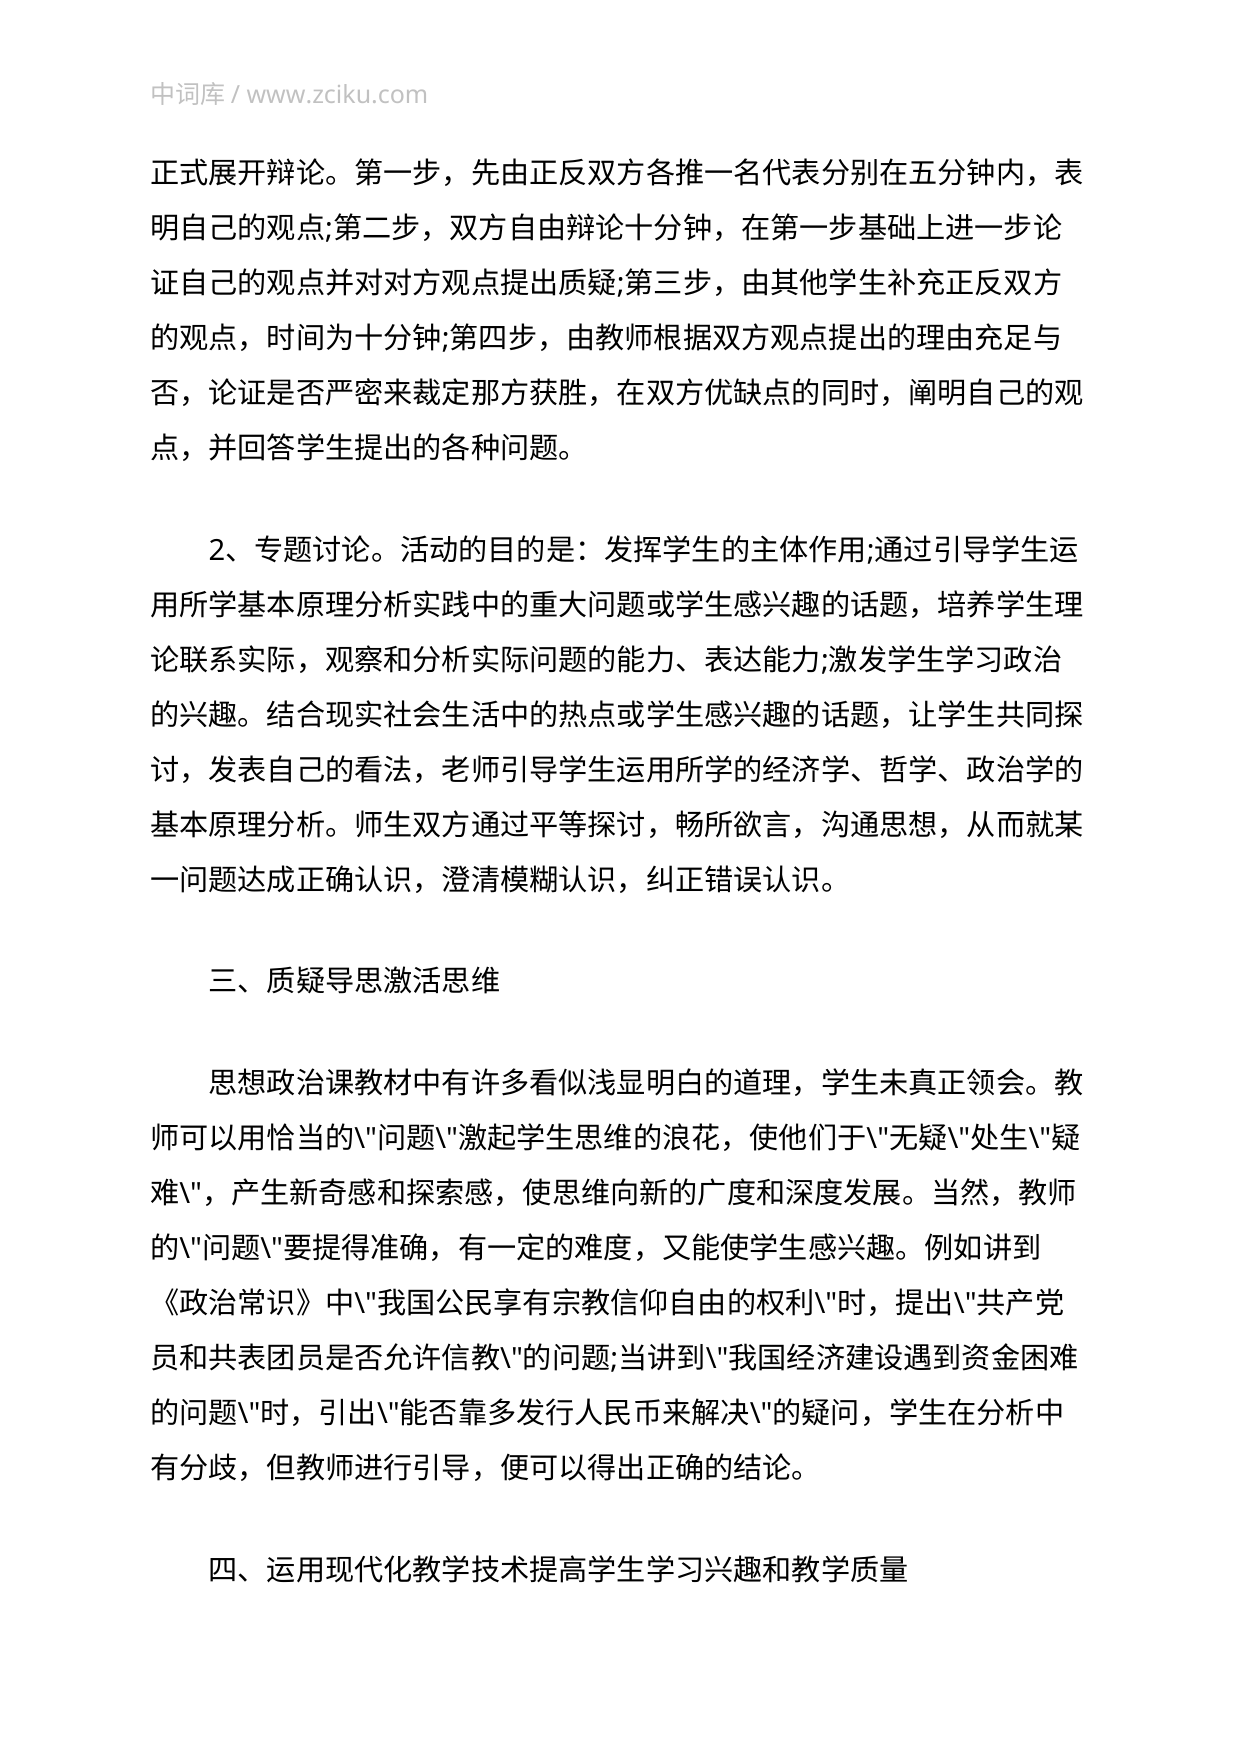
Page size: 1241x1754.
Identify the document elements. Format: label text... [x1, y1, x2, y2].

text 三、质疑导思激活思维 [150, 958, 1090, 1000]
text 思想政治课教材中有许多看似浅显明白的道理，学生未真正领会。教师可以用恰当的\"问题\"激起学生思维的浪花，使他们于\"无疑\"处生\"疑难\"，产生新奇感和探索感，使思维向新的广度和深度发展。当然，教师的\"问题\"要提得准确，有一定的难度，又能使学生感兴趣。例如讲到《政治常识》中\"我国公民享有宗教信仰自由的权利\"时，提出\"共产党员和共表团员是否允许信教\"的问题;当讲到\"我国经济建设遇到资金困难的问题\"时，引出\"能否靠多发行人民币来解决\"的疑问，学生在分析中有分歧，但教师进行引导，便可以得出正确的结论。 [150, 1060, 1090, 1487]
text 四、运用现代化教学技术提高学生学习兴趣和教学质量 [150, 1546, 1090, 1589]
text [150, 150, 1090, 467]
text 2、专题讨论。活动的目的是：发挥学生的主体作用;通过引导学生运用所学基本原理分析实践中的重大问题或学生感兴趣的话题，培养学生理论联系实际，观察和分析实际问题的能力、表达能力;激发学生学习政治的兴趣。结合现实社会生活中的热点或学生感兴趣的话题，让学生共同探讨，发表自己的看法，老师引导学生运用所学的经济学、哲学、政治学的基本原理分析。师生双方通过平等探讨，畅所欲言，沟通思想，从而就某一问题达成正确认识，澄清模糊认识，纠正错误认识。 [150, 527, 1090, 898]
